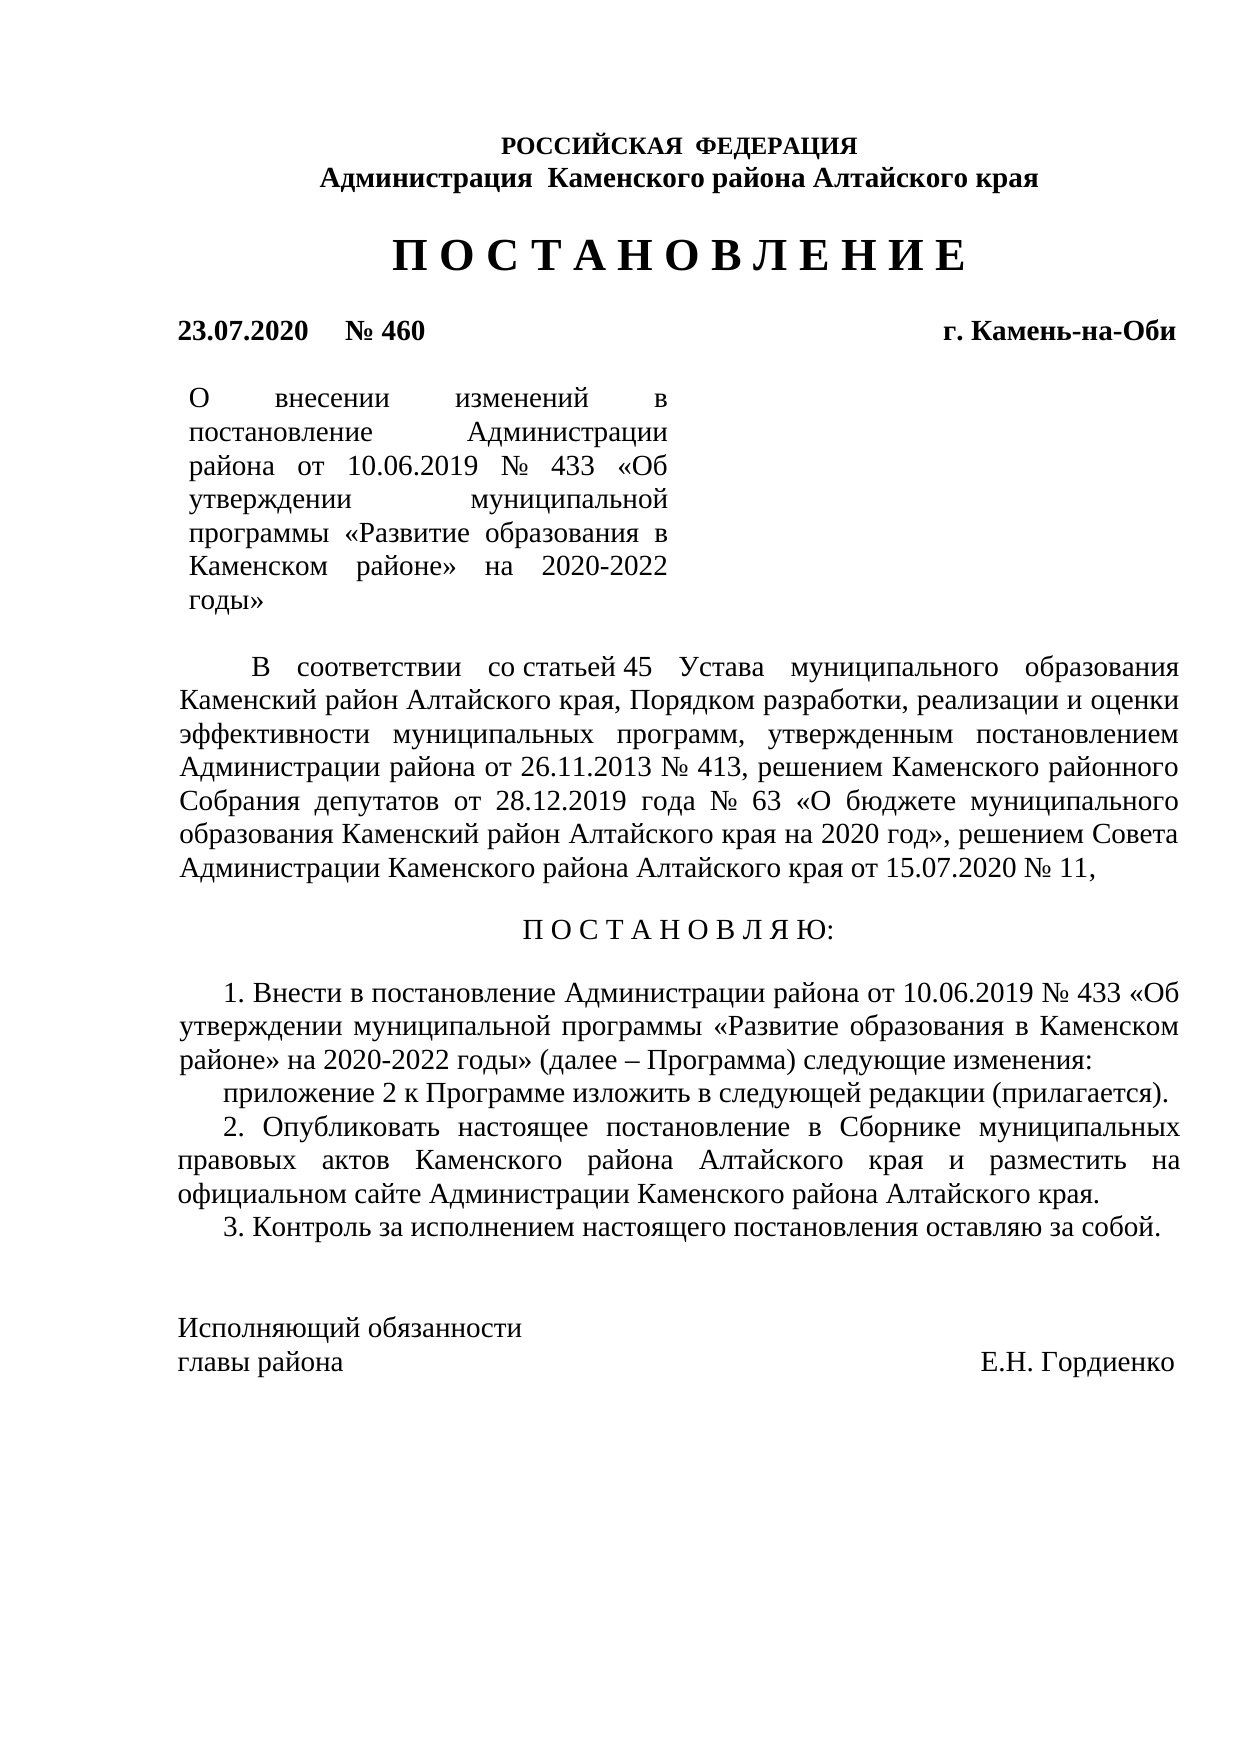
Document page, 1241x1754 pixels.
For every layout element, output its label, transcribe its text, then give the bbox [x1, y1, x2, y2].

text В соответствии со статьей 45 Устава муниципального образования Каменский район Алтайского края, Порядком разработки, реализации и оценки эффективности муниципальных программ, утвержденным постановлением Администрации района от 26.11.2013 № 413, решением Каменского районного Собрания депутатов от 28.12.2019 года № 63 «О бюджете муниципального образования Каменский район Алтайского края на 2020 год», решением Совета Администрации Каменского района Алтайского края от 15.07.2020 № 11, [179, 649, 1180, 716]
text 1. Внести в постановление Администрации района от 10.06.2019 № 433 «Об утверждении муниципальной программы «Развитие образования в Каменском районе» на 2020-2022 годы» (далее – Программа) следующие изменения: [179, 975, 1180, 1075]
text главы района Е.Н. Гордиенко [177, 1344, 1181, 1377]
text приложение 2 к Программе изложить в следующей редакции (прилагается). [179, 1075, 1180, 1109]
table_header О внесении изменений в постановление Администрации района от 10.06.2019 № 433 «Об утверждении муниципальной программы «Развитие образования в Каменском районе» на 2020-2022 годы» [177, 381, 679, 615]
subtitle Администрация Каменского района Алтайского края [177, 160, 1181, 194]
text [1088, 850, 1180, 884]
text 3. Контроль за исполнением настоящего постановления оставляю за собой. [177, 1209, 1181, 1243]
subtitle П О С Т А Н О В Л Е Н И Е [177, 227, 1181, 280]
text 2. Опубликовать настоящее постановление в Сборнике муниципальных правовых актов Каменского района Алтайского края и разместить на официальном сайте Администрации Каменского района Алтайского края. [177, 1109, 1181, 1209]
text 23.07.2020 № 460 г. Камень-на-Оби [177, 313, 1181, 347]
title РОССИЙСКАЯ ФЕДЕРАЦИЯ [177, 131, 1181, 160]
text Исполняющий обязанности [177, 1310, 1181, 1344]
text П О С Т А Н О В Л Я Ю: [177, 912, 1180, 946]
